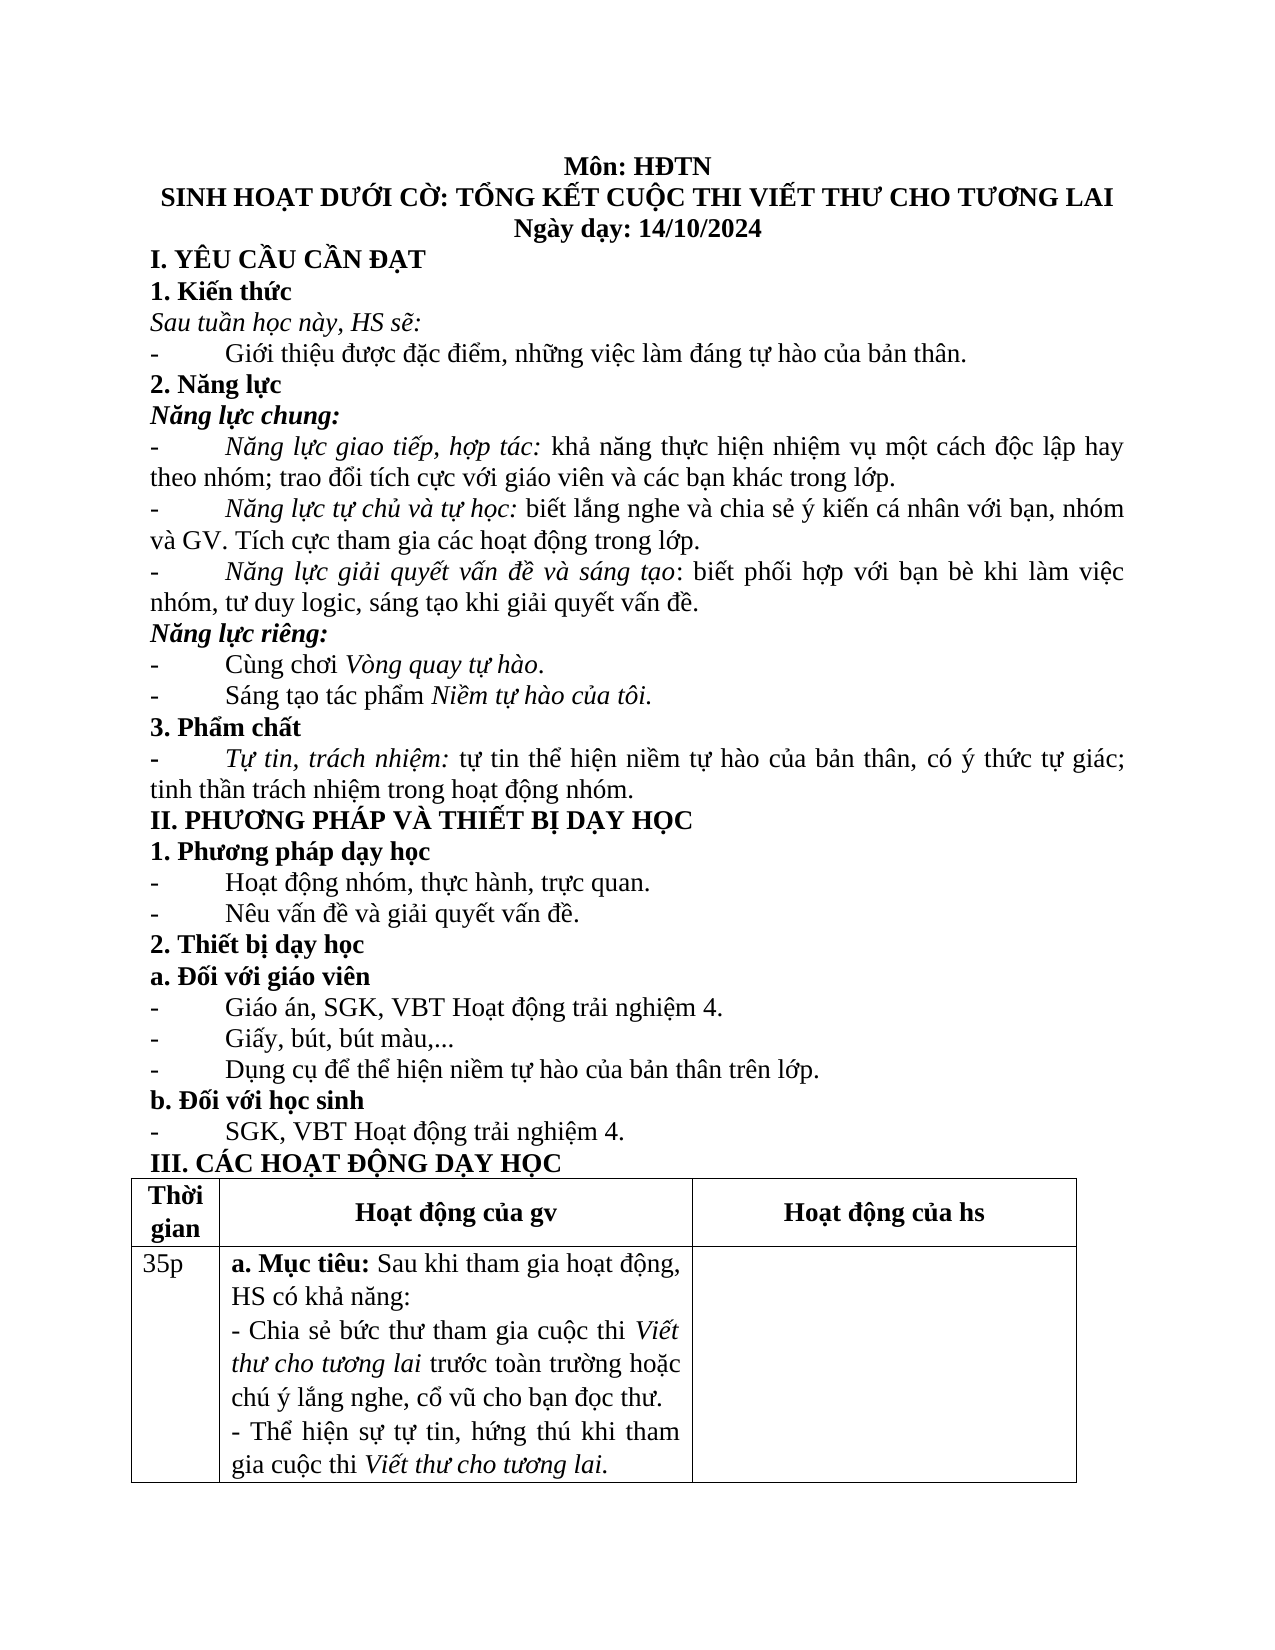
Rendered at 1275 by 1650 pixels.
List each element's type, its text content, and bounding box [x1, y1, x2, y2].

list Giới thiệu được đặc điểm, những việc làm đáng tự hào của bản thân. [150, 337, 1125, 368]
text Năng lực chung: [150, 399, 1125, 430]
text Ngày dạy: 14/10/2024 [150, 212, 1125, 243]
list Năng lực giao tiếp, hợp tác: khả năng thực hiện nhiệm vụ một cách độc lập hay theo nhóm; trao đổi tích cực với giáo viên và các bạn khác trong lớp. [150, 430, 1125, 493]
list Tự tin, trách nhiệm: tự tin thể hiện niềm tự hào của bản thân, có ý thức tự giác; tinh thần trách nhiệm trong hoạt động nhóm. [150, 742, 1125, 804]
text 3. Phẩm chất [150, 711, 1125, 742]
text I. YÊU CẦU CẦN ĐẠT [150, 243, 1125, 274]
text SINH HOẠT DƯỚI CỜ: TỔNG KẾT CUỘC THI VIẾT THƯ CHO TƯƠNG LAI [150, 181, 1125, 212]
list Năng lực giải quyết vấn đề và sáng tạo: biết phối hợp với bạn bè khi làm việc nhóm, tư duy logic, sáng tạo khi giải quyết vấn đề. [150, 555, 1125, 617]
list Hoạt động nhóm, thực hành, trực quan. [150, 866, 1125, 897]
list Cùng chơi Vòng quay tự hào. [150, 648, 1125, 679]
text b. Đối với học sinh [150, 1084, 1125, 1116]
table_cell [693, 1247, 1076, 1482]
text 2. Năng lực [150, 368, 1125, 399]
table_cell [220, 1247, 692, 1482]
list Giáo án, SGK, VBT Hoạt động trải nghiệm 4. [150, 991, 1125, 1022]
text II. PHƯƠNG PHÁP VÀ THIẾT BỊ DẠY HỌC [150, 804, 1125, 835]
text III. CÁC HOẠT ĐỘNG DẠY HỌC [150, 1147, 1125, 1178]
table_cell 35p [132, 1247, 219, 1482]
list Dụng cụ để thể hiện niềm tự hào của bản thân trên lớp. [150, 1053, 1125, 1084]
text Sau tuần học này, HS sẽ: [150, 306, 1125, 337]
text 1. Kiến thức [150, 274, 1125, 306]
text Môn: HĐTN [150, 150, 1125, 181]
list Năng lực tự chủ và tự học: biết lắng nghe và chia sẻ ý kiến cá nhân với bạn, nhóm và GV. Tích cực tham gia các hoạt động trong lớp. [150, 493, 1125, 555]
text 1. Phương pháp dạy học [150, 835, 1125, 866]
list Nêu vấn đề và giải quyết vấn đề. [150, 897, 1125, 929]
list SGK, VBT Hoạt động trải nghiệm 4. [150, 1116, 1125, 1147]
text a. Đối với giáo viên [150, 960, 1125, 991]
table_header Hoạt động của gv [220, 1179, 692, 1246]
text Năng lực riêng: [150, 617, 1125, 648]
text 2. Thiết bị dạy học [150, 929, 1125, 960]
list Giấy, bút, bút màu,... [150, 1022, 1125, 1053]
table_header Hoạt động của hs [693, 1179, 1076, 1246]
list Sáng tạo tác phẩm Niềm tự hào của tôi. [150, 679, 1125, 711]
table_header Thời gian [132, 1179, 219, 1246]
